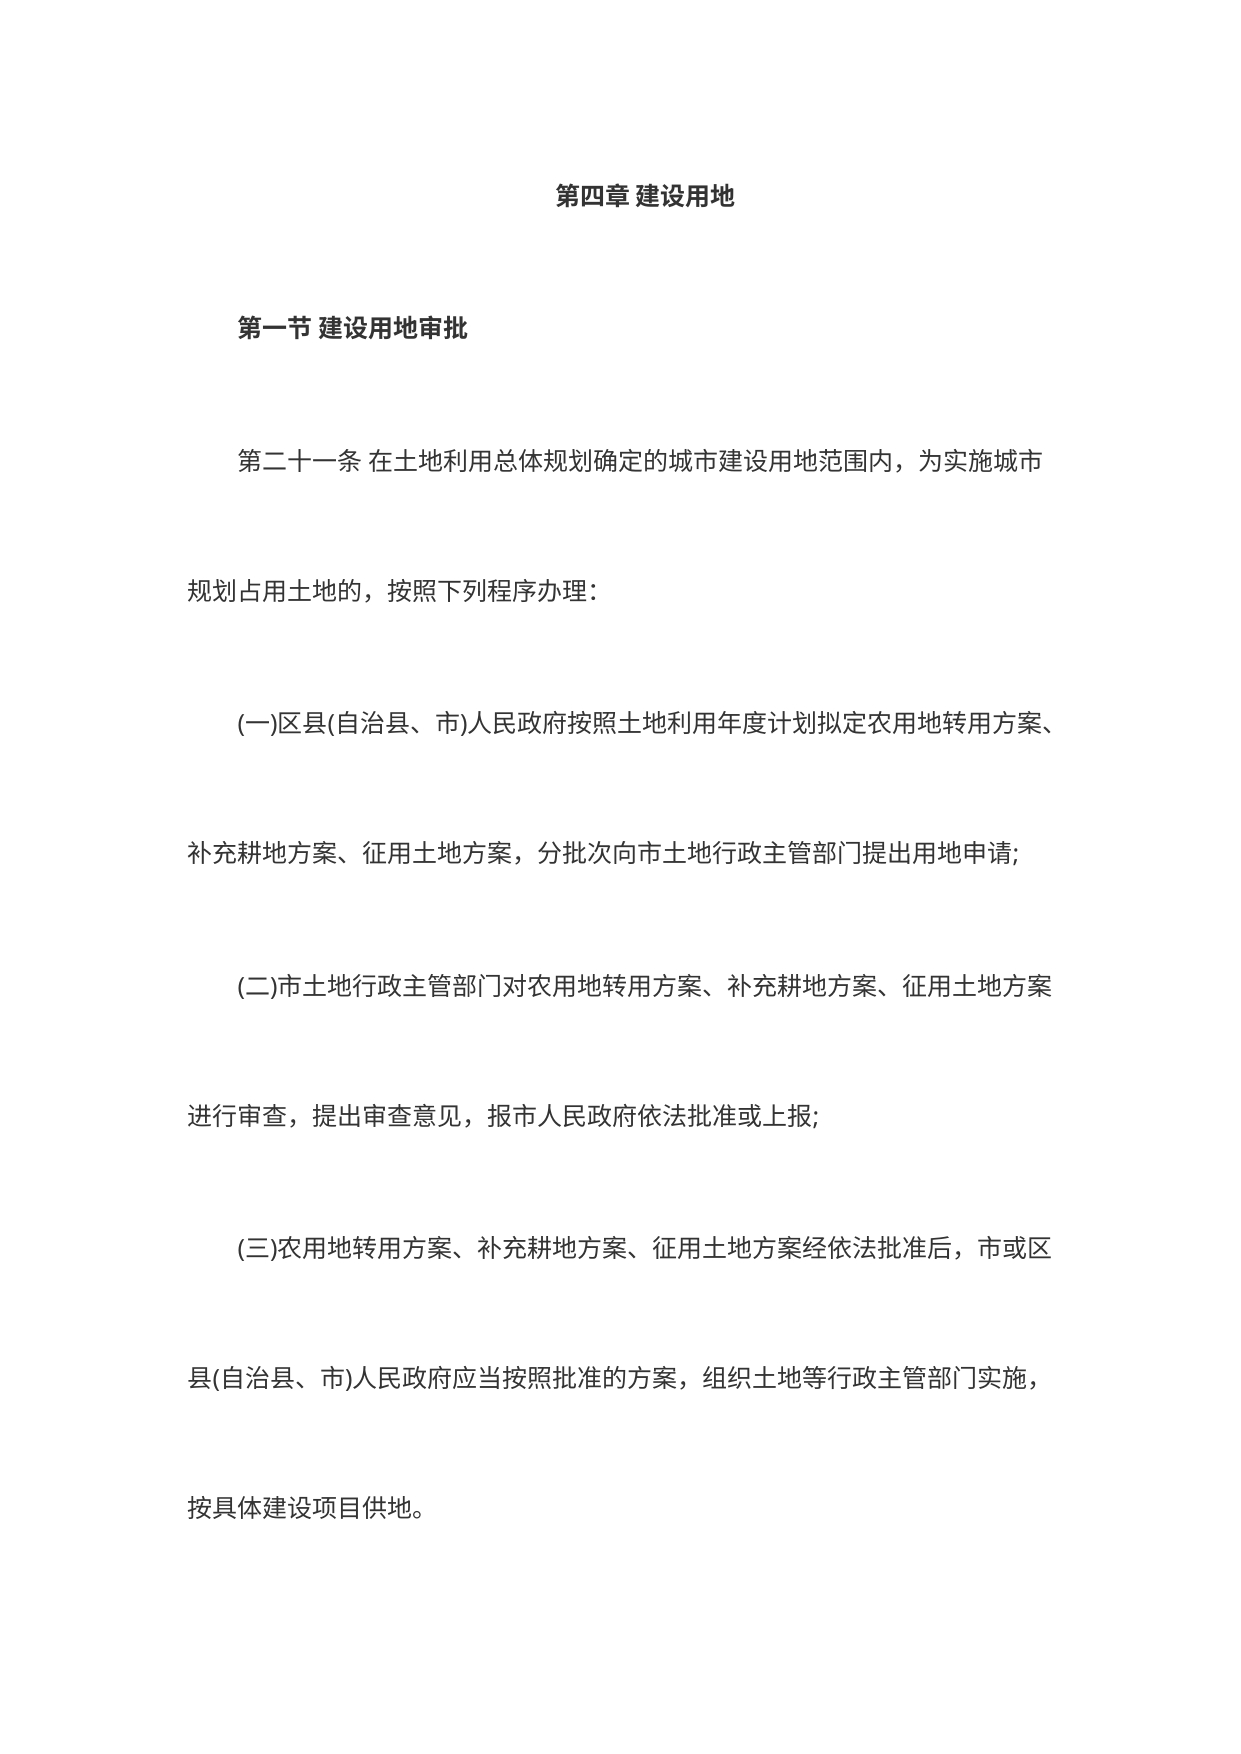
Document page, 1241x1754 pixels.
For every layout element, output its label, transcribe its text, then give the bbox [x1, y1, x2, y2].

text (三)农用地转用方案、补充耕地方案、征用土地方案经依法批准后，市或区县(自治县、市)人民政府应当按照批准的方案，组织土地等行政主管部门实施，按具体建设项目供地。 [187, 1214, 1053, 1539]
text 第二十一条 在土地利用总体规划确定的城市建设用地范围内，为实施城市规划占用土地的，按照下列程序办理： [187, 427, 1053, 622]
text (一)区县(自治县、市)人民政府按照土地利用年度计划拟定农用地转用方案、补充耕地方案、征用土地方案，分批次向市土地行政主管部门提出用地申请; [187, 689, 1053, 884]
text (二)市土地行政主管部门对农用地转用方案、补充耕地方案、征用土地方案进行审查，提出审查意见，报市人民政府依法批准或上报; [187, 952, 1053, 1147]
text 第四章 建设用地 [187, 162, 1053, 227]
text 第一节 建设用地审批 [187, 294, 1053, 359]
